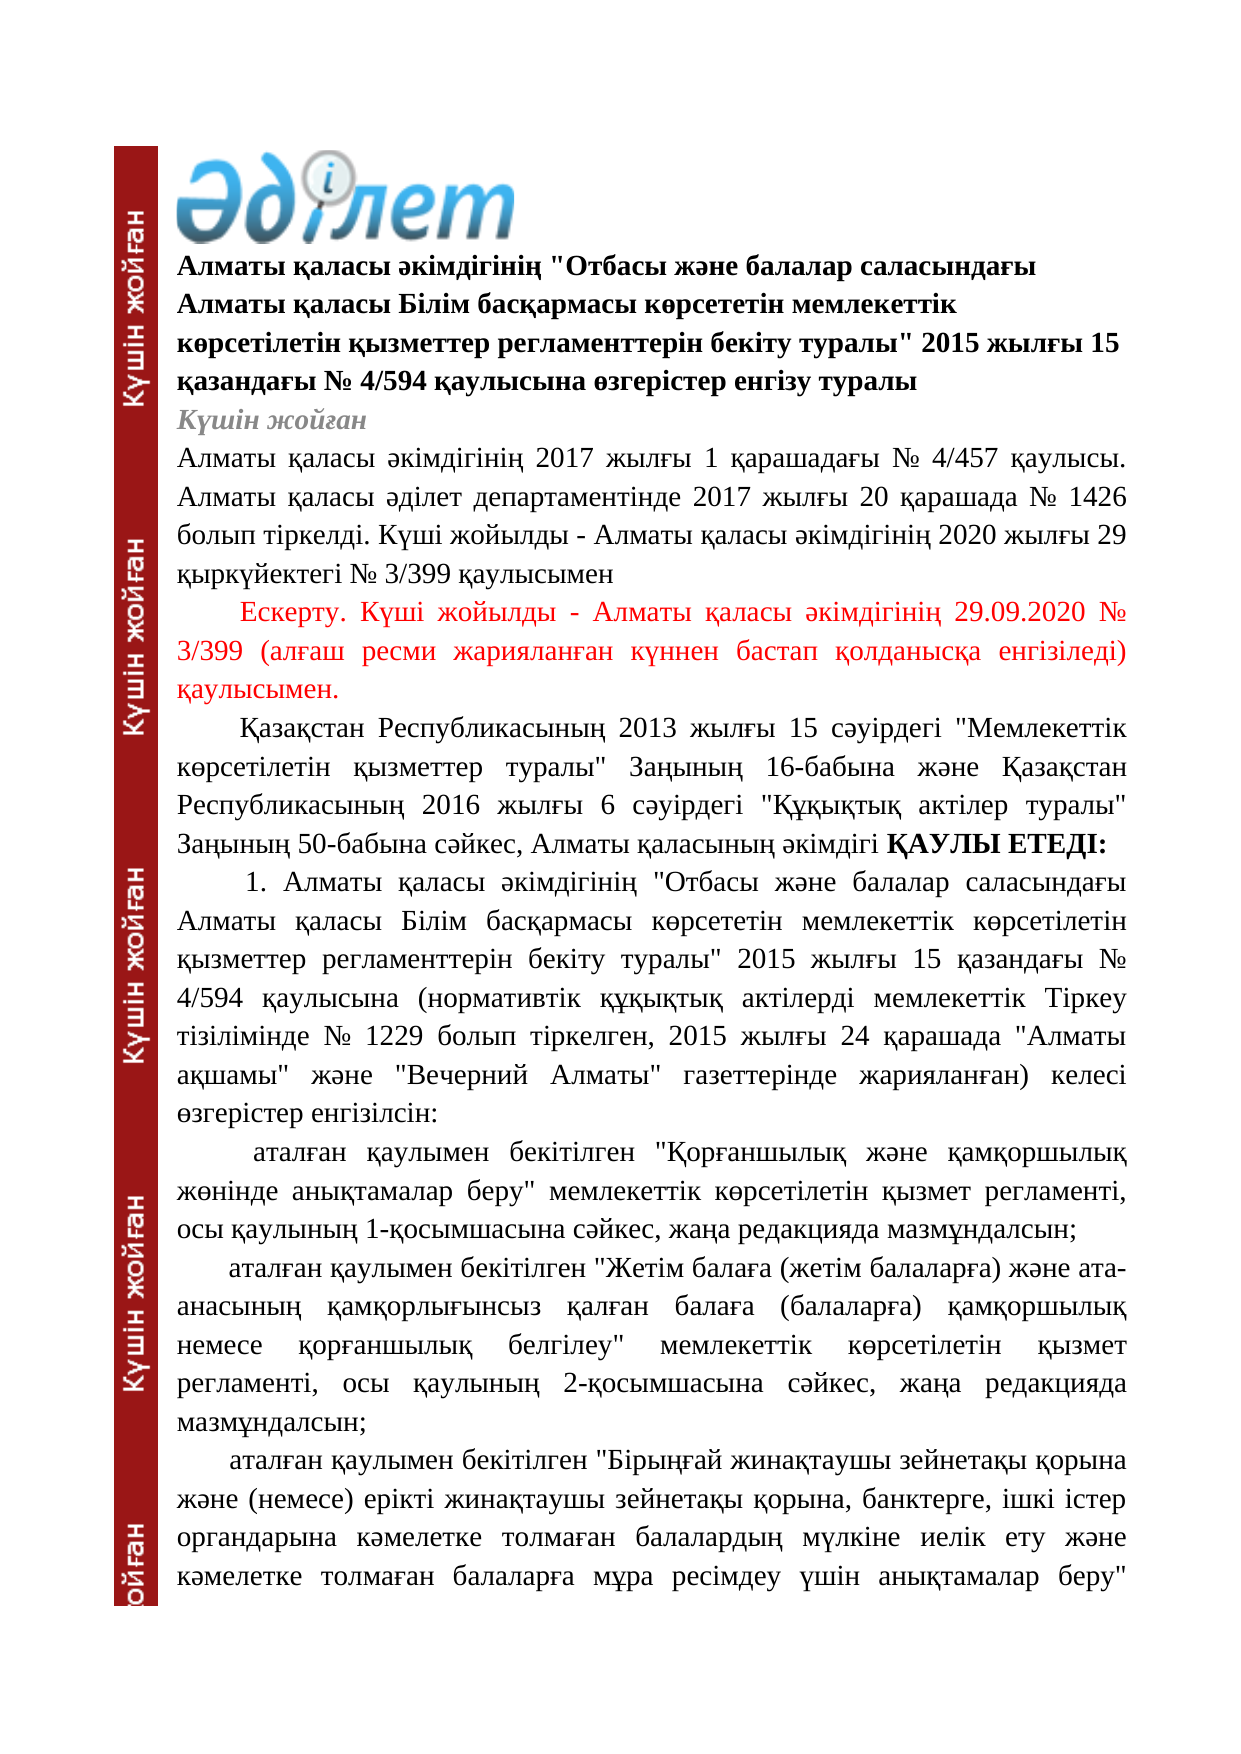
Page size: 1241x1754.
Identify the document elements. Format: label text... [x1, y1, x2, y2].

picture [114, 146, 158, 248]
picture [176, 150, 515, 244]
text Күшін жойған [112, 402, 1128, 435]
text 1. Алматы қаласы әкiмдiгiнiң "Отбасы және балалар саласындағы Алматы қаласы Білім басқармасы көрсететін мемлекеттік көрсетілетін қызметтер регламенттерін бекіту туралы" 2015 жылғы 15 қазандағы № 4/594 қаулысына (нормативтік құқықтық актілерді мемлекеттік Тіркеу тізілімінде № 1229 болып тiркелген, 2015 жылғы 24 қарашада "Алматы ақшамы" және "Вечерний Алматы" газеттерінде жарияланған) келесі өзгерiстер енгiзiлсiн: [112, 864, 1128, 1129]
text аталған қаулымен бекітілген "Жетім балаға (жетім балаларға) және ата-анасының қамқорлығынсыз қалған балаға (балаларға) қамқоршылық немесе қорғаншылық белгілеу" мемлекеттiк көрсетiлетiн қызмет регламенті, осы қаулының 2-қосымшасына сәйкес, жаңа редакцияда мазмұндалсын; [112, 1250, 1128, 1437]
picture [114, 1592, 158, 1606]
text Алматы қаласы әкімдігінің 2017 жылғы 1 қарашадағы № 4/457 қаулысы. Алматы қаласы әдiлет департаментінде 2017 жылғы 20 қарашада № 1426 болып тіркелді. Күші жойылды - Алматы қаласы әкімдігінің 2020 жылғы 29 қыркүйектегі № 3/399 қаулысымен [112, 440, 1128, 589]
picture [114, 397, 158, 402]
picture [114, 435, 158, 440]
text Алматы қаласы әкiмдiгiнiң "Отбасы және балалар саласындағы Алматы қаласы Білім басқармасы көрсететін мемлекеттік көрсетілетін қызметтер регламенттерін бекіту туралы" 2015 жылғы 15 қазандағы № 4/594 қаулысына өзгерістер енгізу туралы [112, 248, 1128, 397]
picture [114, 1245, 158, 1250]
text аталған қаулымен бекітілген "Қорғаншылық және қамқоршылық жөнінде анықтамалар беру" мемлекеттiк көрсетiлетiн қызмет регламенті, осы қаулының 1-қосымшасына сәйкес, жаңа редакцияда мазмұндалсын; [112, 1134, 1128, 1245]
picture [114, 1437, 158, 1442]
picture [114, 1129, 158, 1134]
text Қазақстан Республикасының 2013 жылғы 15 сәуiрдегi "Мемлекеттiк көрсетiлетiн қызметтер туралы" Заңының 16-бабына және Қазақстан Республикасының 2016 жылғы 6 сәуiрдегi "Құқықтық актiлер туралы" Заңының 50-бабына сәйкес, Алматы қаласының әкiмдiгi ҚАУЛЫ ЕТЕДI: [112, 710, 1128, 859]
text Ескерту. Күші жойылды - Алматы қаласы әкімдігінің 29.09.2020 № 3/399 (алғаш ресми жарияланған күннен бастап қолданысқа енгізіледі) қаулысымен. [112, 594, 1128, 705]
picture [114, 589, 158, 594]
picture [114, 705, 158, 710]
picture [114, 859, 158, 864]
